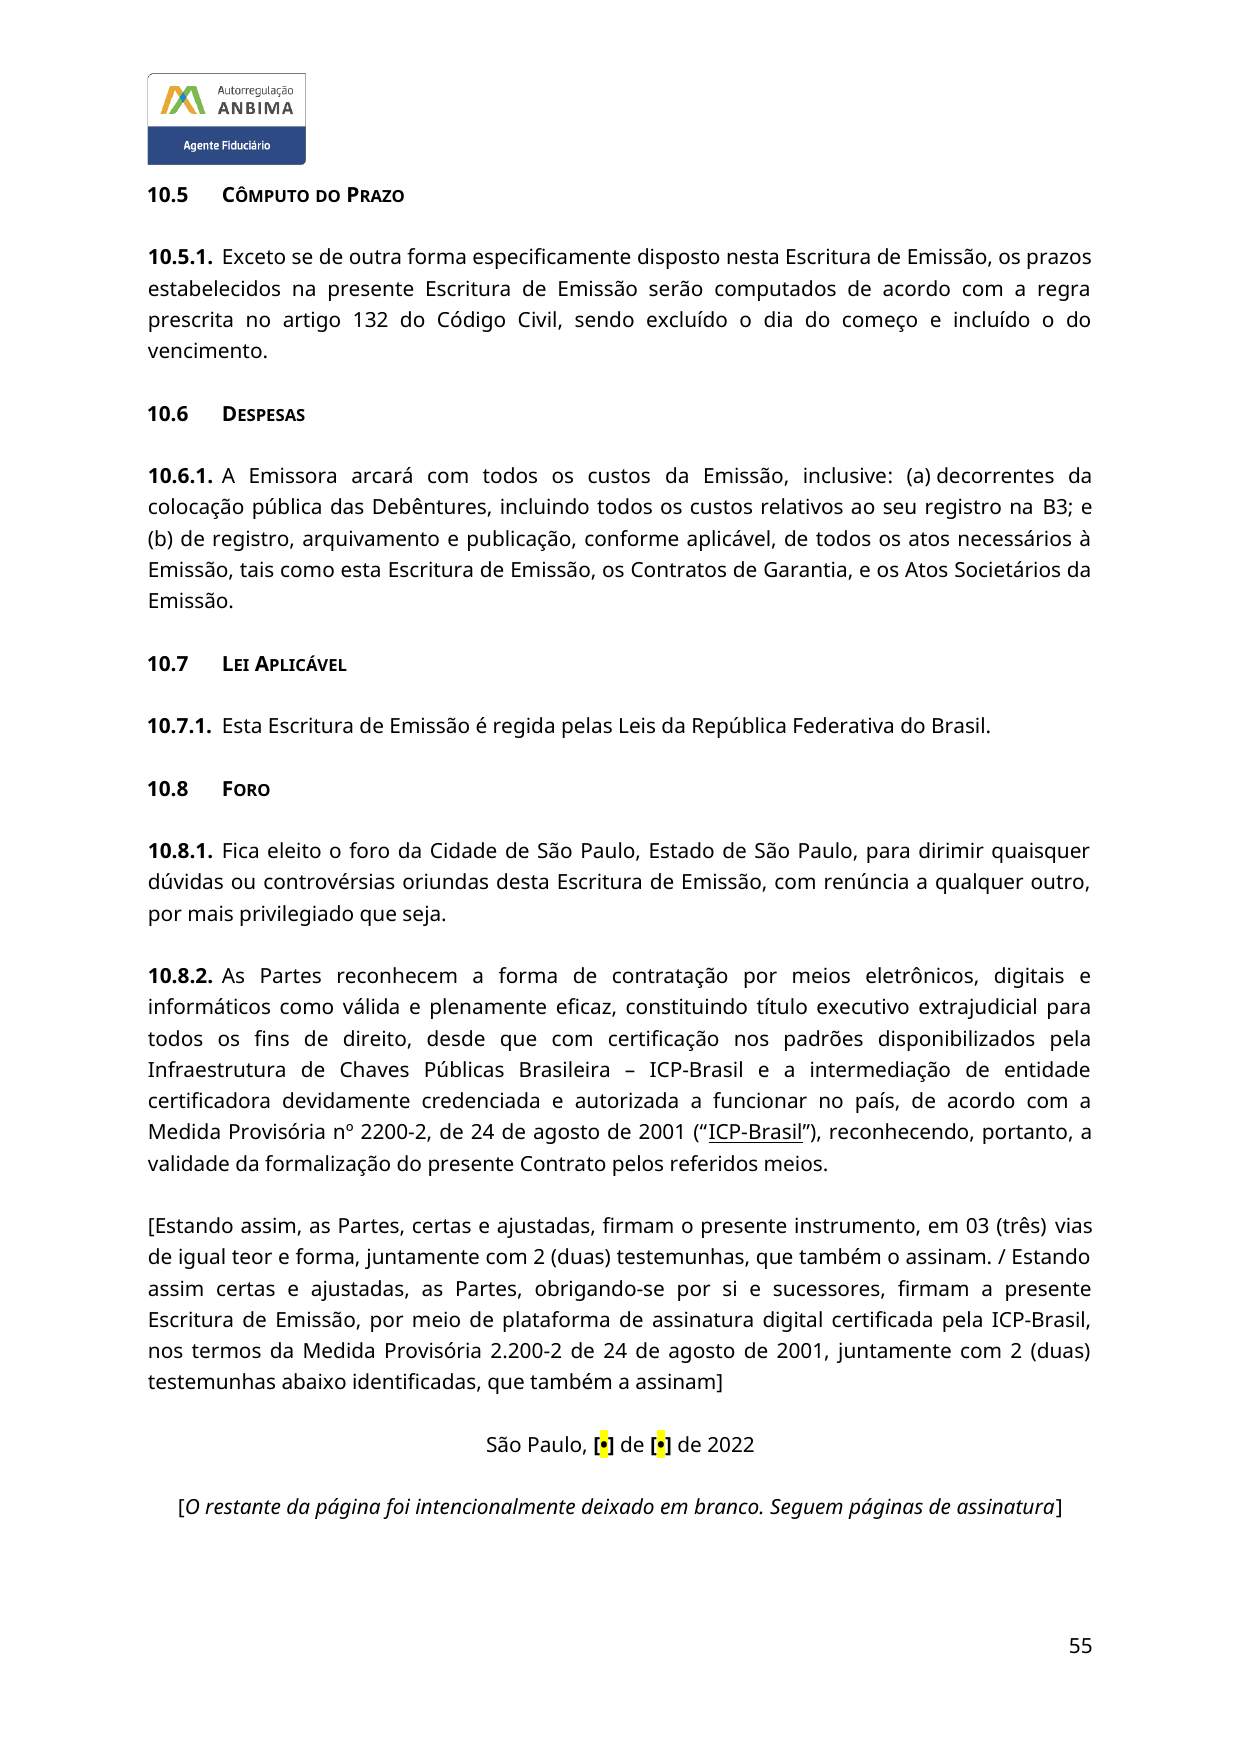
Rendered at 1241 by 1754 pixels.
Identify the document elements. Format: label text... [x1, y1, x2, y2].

list Lei Aplicável [147, 646, 1092, 677]
text São Paulo, [•] de [•] de 2022 [148, 1427, 1092, 1458]
list Despesas [147, 396, 1092, 427]
list A Emissora arcará com todos os custos da Emissão, inclusive: (a) decorrentes da colocação pública das Debêntures, incluindo todos os custos relativos ao seu registro na B3; e (b) de registro, arquivamento e publicação, conforme aplicável, de todos os atos necessários à Emissão, tais como esta Escritura de Emissão, os Contratos de Garantia, e os Atos Societários da Emissão. [148, 458, 1092, 615]
list Exceto se de outra forma especificamente disposto nesta Escritura de Emissão, os prazos estabelecidos na presente Escritura de Emissão serão computados de acordo com a regra prescrita no artigo 132 do Código Civil, sendo excluído o dia do começo e incluído o do vencimento. [148, 240, 1092, 365]
list 10.8.1. Fica eleito o foro da Cidade de São Paulo, Estado de São Paulo, para dirimir quaisquer dúvidas ou controvérsias oriundas desta Escritura de Emissão, com renúncia a qualquer outro, por mais privilegiado que seja. [148, 833, 1092, 927]
picture [147, 73, 306, 165]
list Cômputo do Prazo [147, 177, 1092, 208]
list Foro [147, 771, 1092, 802]
text 10.8.2. As Partes reconhecem a forma de contratação por meios eletrônicos, digitais e informáticos como válida e plenamente eficaz, constituindo título executivo extrajudicial para todos os fins de direito, desde que com certificação nos padrões disponibilizados pela Infraestrutura de Chaves Públicas Brasileira – ICP-Brasil e a intermediação de entidade certificadora devidamente credenciada e autorizada a funcionar no país, de acordo com a Medida Provisória nº 2200-2, de 24 de agosto de 2001 (“ICP-Brasil”), reconhecendo, portanto, a validade da formalização do presente Contrato pelos referidos meios. [148, 958, 1092, 1177]
text [O restante da página foi intencionalmente deixado em branco. Seguem páginas de assinatura] [148, 1490, 1092, 1521]
list Esta Escritura de Emissão é regida pelas Leis da República Federativa do Brasil. [147, 708, 1092, 740]
text [Estando assim, as Partes, certas e ajustadas, firmam o presente instrumento, em 03 (três) vias de igual teor e forma, juntamente com 2 (duas) testemunhas, que também o assinam. / Estando assim certas e ajustadas, as Partes, obrigando-se por si e sucessores, firmam a presente Escritura de Emissão, por meio de plataforma de assinatura digital certificada pela ICP-Brasil, nos termos da Medida Provisória 2.200-2 de 24 de agosto de 2001, juntamente com 2 (duas) testemunhas abaixo identificadas, que também a assinam] [148, 1208, 1092, 1396]
